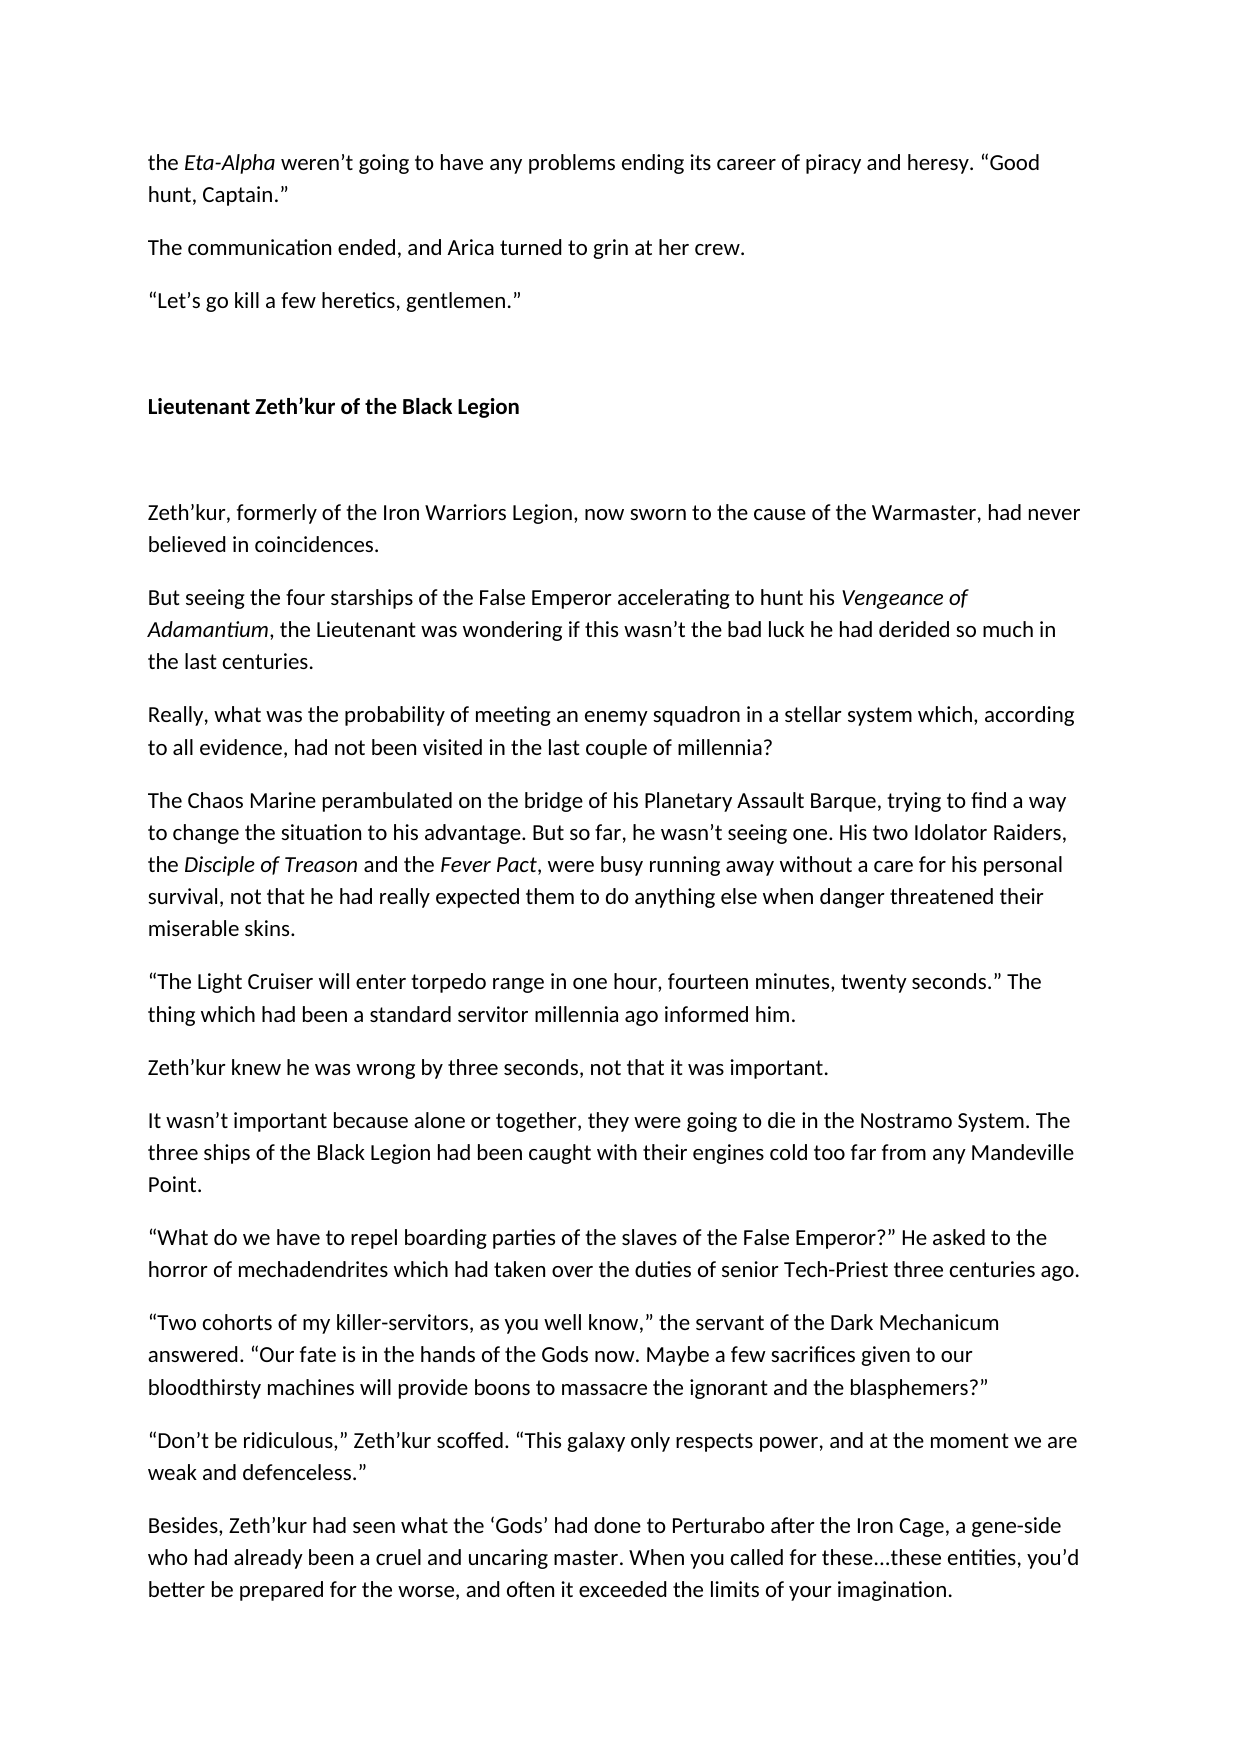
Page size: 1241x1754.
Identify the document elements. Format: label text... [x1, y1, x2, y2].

text “Don’t be ridiculous,” Zeth’kur scoffed. “This galaxy only respects power, and at the moment we are weak and defenceless.” [148, 1426, 1093, 1486]
text “Let’s go kill a few heretics, gentlemen.” [148, 286, 1093, 314]
text “The Light Cruiser will enter torpedo range in one hour, fourteen minutes, twenty seconds.” The thing which had been a standard servitor millennia ago informed him. [148, 967, 1093, 1028]
text The Chaos Marine perambulated on the bridge of his Planetary Assault Barque, trying to find a way to change the situation to his advantage. But so far, he wasn’t seeing one. His two Idolator Raiders, the Disciple of Treason and the Fever Pact, were busy running away without a care for his personal survival, not that he had really expected them to do anything else when danger threatened their miserable skins. [148, 786, 1093, 942]
text Zeth’kur, formerly of the Iron Warriors Legion, now sworn to the cause of the Warmaster, had never believed in coincidences. [148, 498, 1093, 558]
text It wasn’t important because alone or together, they were going to die in the Nostramo System. The three ships of the Black Legion had been caught with their engines cold too far from any Mandeville Point. [148, 1106, 1093, 1198]
text Zeth’kur knew he was wrong by three seconds, not that it was important. [148, 1053, 1093, 1081]
text The communication ended, and Arica turned to grin at her crew. [148, 233, 1093, 261]
text “What do we have to repel boarding parties of the slaves of the False Emperor?” He asked to the horror of mechadendrites which had taken over the duties of senior Tech-Priest three centuries ago. [148, 1223, 1093, 1283]
text Besides, Zeth’kur had seen what the ‘Gods’ had done to Perturabo after the Iron Cage, a gene-side who had already been a cruel and uncaring master. When you called for these...these entities, you’d better be prepared for the worse, and often it exceeded the limits of your imagination. [148, 1511, 1093, 1603]
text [148, 148, 1093, 208]
text But seeing the four starships of the False Emperor accelerating to hunt his Vengeance of Adamantium, the Lieutenant was wondering if this wasn’t the bad luck he had derided so much in the last centuries. [148, 583, 1093, 676]
text “Two cohorts of my killer-servitors, as you well know,” the servant of the Dark Mechanicum answered. “Our fate is in the hands of the Gods now. Maybe a few sacrifices given to our bloodthirsty machines will provide boons to massacre the ignorant and the blasphemers?” [148, 1308, 1093, 1401]
text Really, what was the probability of meeting an enemy squadron in a stellar system which, according to all evidence, had not been visited in the last couple of millennia? [148, 701, 1093, 761]
text Lieutenant Zeth’kur of the Black Legion [148, 392, 1093, 420]
